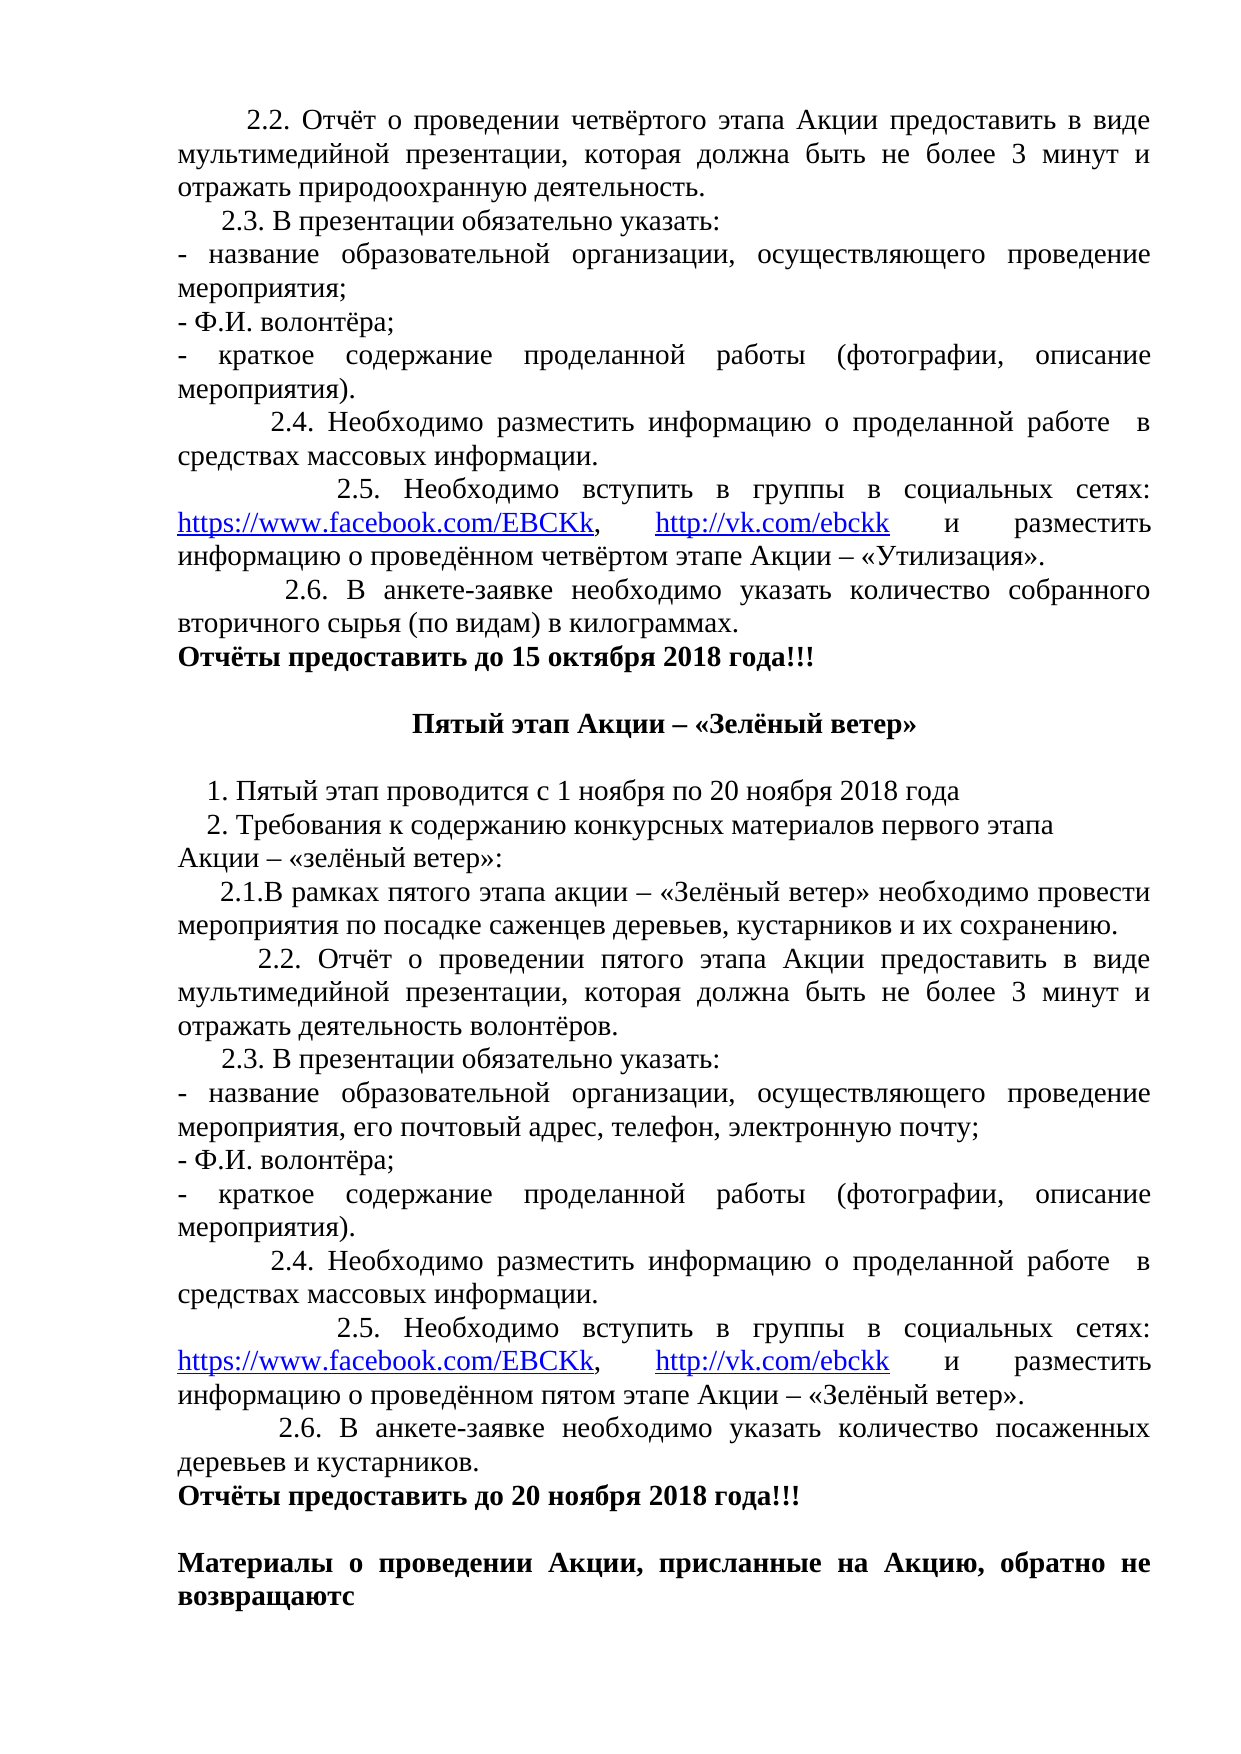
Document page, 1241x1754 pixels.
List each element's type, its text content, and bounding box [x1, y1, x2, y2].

text 1. Пятый этап проводится с 1 ноября по 20 ноября 2018 года [177, 773, 1152, 807]
text 2.4. Необходимо разместить информацию о проделанной работе в средствах массовых информации. [177, 1243, 1152, 1310]
text 2.1.В рамках пятого этапа акции – «Зелёный ветер» необходимо провести мероприятия по посадке саженцев деревьев, кустарников и их сохранению. [177, 874, 1152, 941]
text Пятый этап Акции – «Зелёный ветер» [177, 706, 1152, 740]
text 2.4. Необходимо разместить информацию о проделанной работе в средствах массовых информации. [177, 404, 1152, 471]
text - название образовательной организации, осуществляющего проведение мероприятия; [177, 237, 1152, 304]
text - краткое содержание проделанной работы (фотографии, описание мероприятия). [177, 337, 1152, 404]
text - название образовательной организации, осуществляющего проведение мероприятия, его почтовый адрес, телефон, электронную почту; [177, 1075, 1152, 1142]
text 2.6. В анкете-заявке необходимо указать количество посаженных деревьев и кустарников. [177, 1411, 1152, 1478]
text 2.5. Необходимо вступить в группы в социальных сетях: https://www.facebook.com/EBCKk, http://vk.com/ebckk и разместить информацию о проведённом пятом этапе Акции – «Зелёный ветер». [177, 1310, 1152, 1411]
text 2.2. Отчёт о проведении четвёртого этапа Акции предоставить в виде мультимедийной презентации, которая должна быть не более 3 минут и отражать природоохранную деятельность. [177, 102, 1152, 203]
text 2. Требования к содержанию конкурсных материалов первого этапа [177, 807, 1152, 840]
text 2.2. Отчёт о проведении пятого этапа Акции предоставить в виде мультимедийной презентации, которая должна быть не более 3 минут и отражать деятельность волонтёров. [177, 941, 1152, 1042]
text 2.3. В презентации обязательно указать: [177, 203, 1152, 237]
text 2.3. В презентации обязательно указать: [177, 1042, 1152, 1075]
text Отчёты предоставить до 15 октября 2018 года!!! [177, 639, 1152, 673]
text 2.5. Необходимо вступить в группы в социальных сетях: https://www.facebook.com/EBCKk, http://vk.com/ebckk и разместить информацию о проведённом четвёртом этапе Акции – «Утилизация». [177, 471, 1152, 572]
text Материалы о проведении Акции, присланные на Акцию, обратно не возвращаютс [177, 1545, 1152, 1612]
text - Ф.И. волонтёра; [177, 304, 1152, 337]
text Акции – «зелёный ветер»: [177, 840, 1152, 874]
text Отчёты предоставить до 20 ноября 2018 года!!! [177, 1478, 1152, 1511]
text 2.6. В анкете-заявке необходимо указать количество собранного вторичного сырья (по видам) в килограммах. [177, 572, 1152, 639]
text - краткое содержание проделанной работы (фотографии, описание мероприятия). [177, 1176, 1152, 1243]
text - Ф.И. волонтёра; [177, 1142, 1152, 1176]
